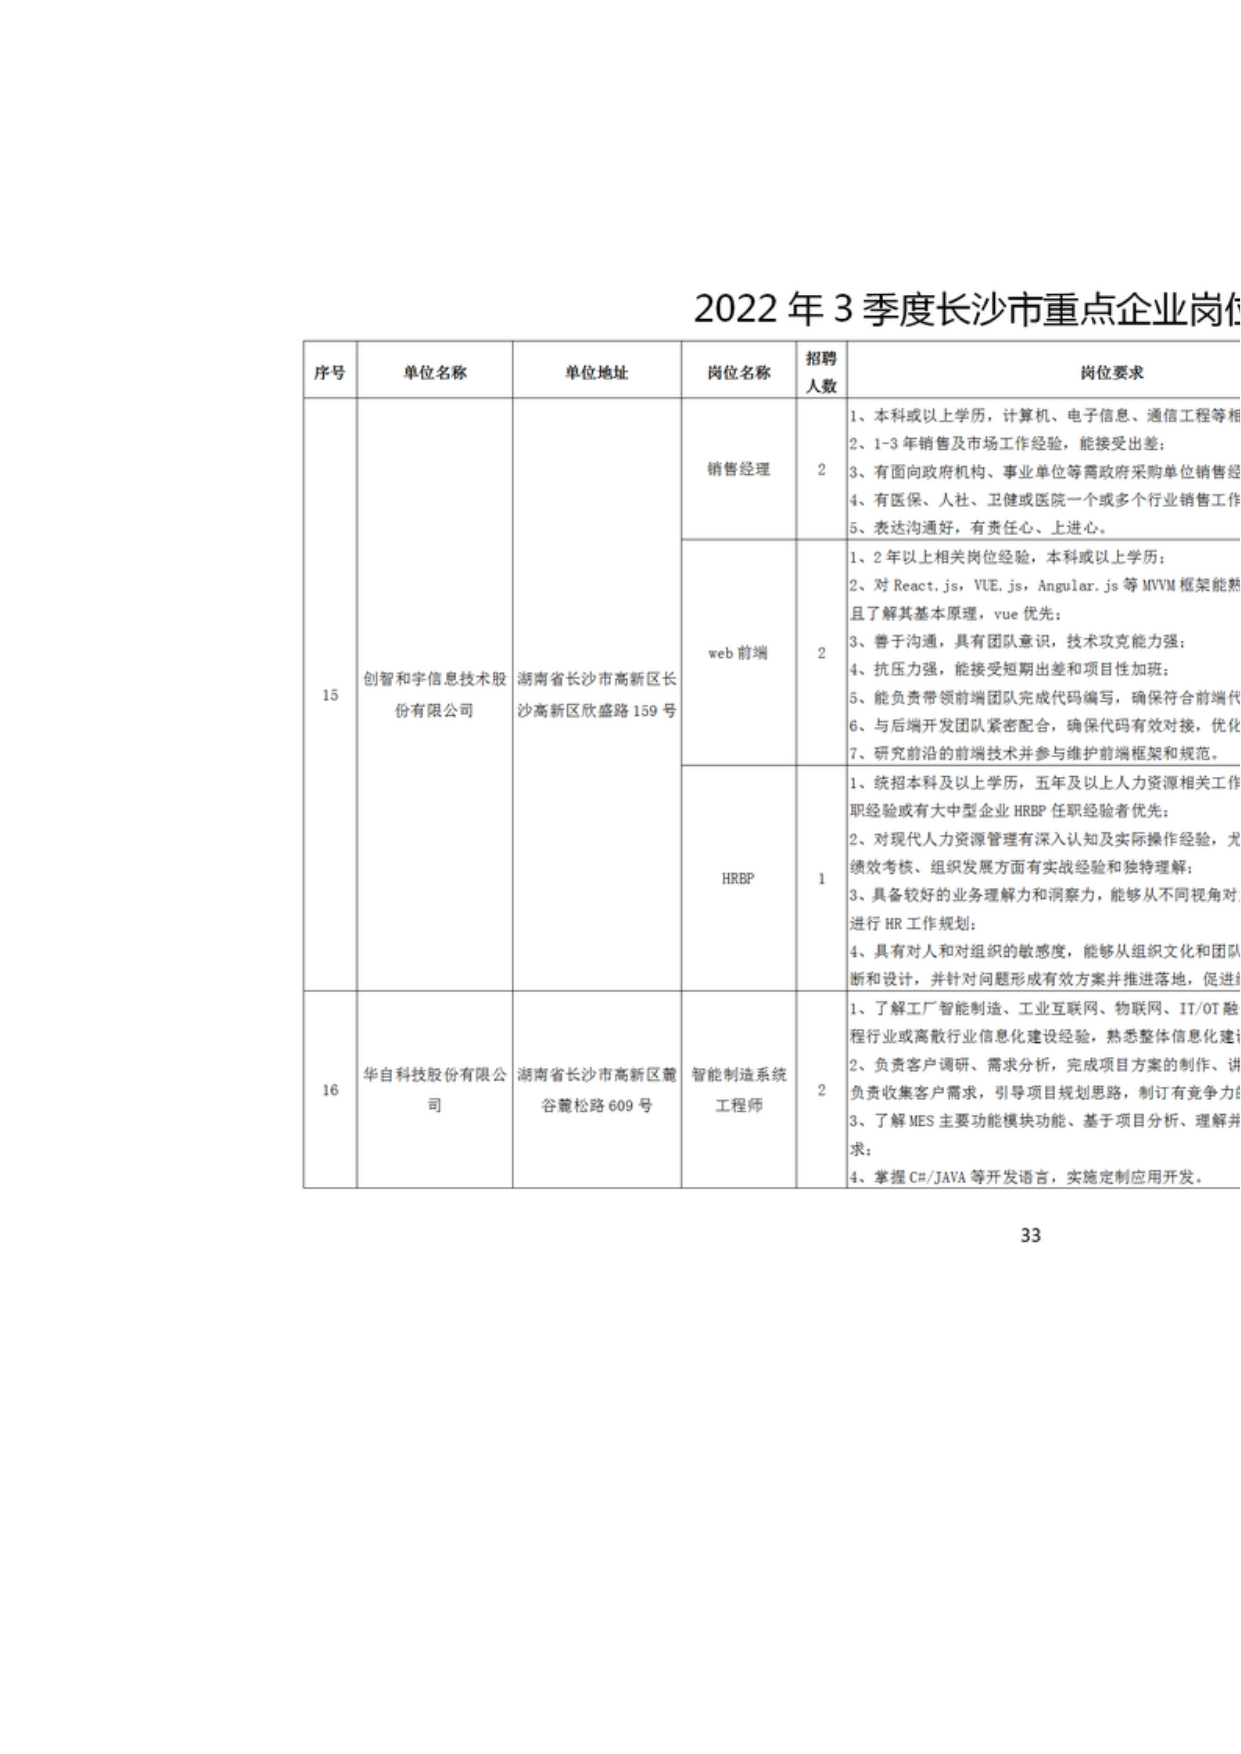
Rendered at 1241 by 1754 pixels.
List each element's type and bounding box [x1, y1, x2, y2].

picture [187, 162, 1241, 1355]
